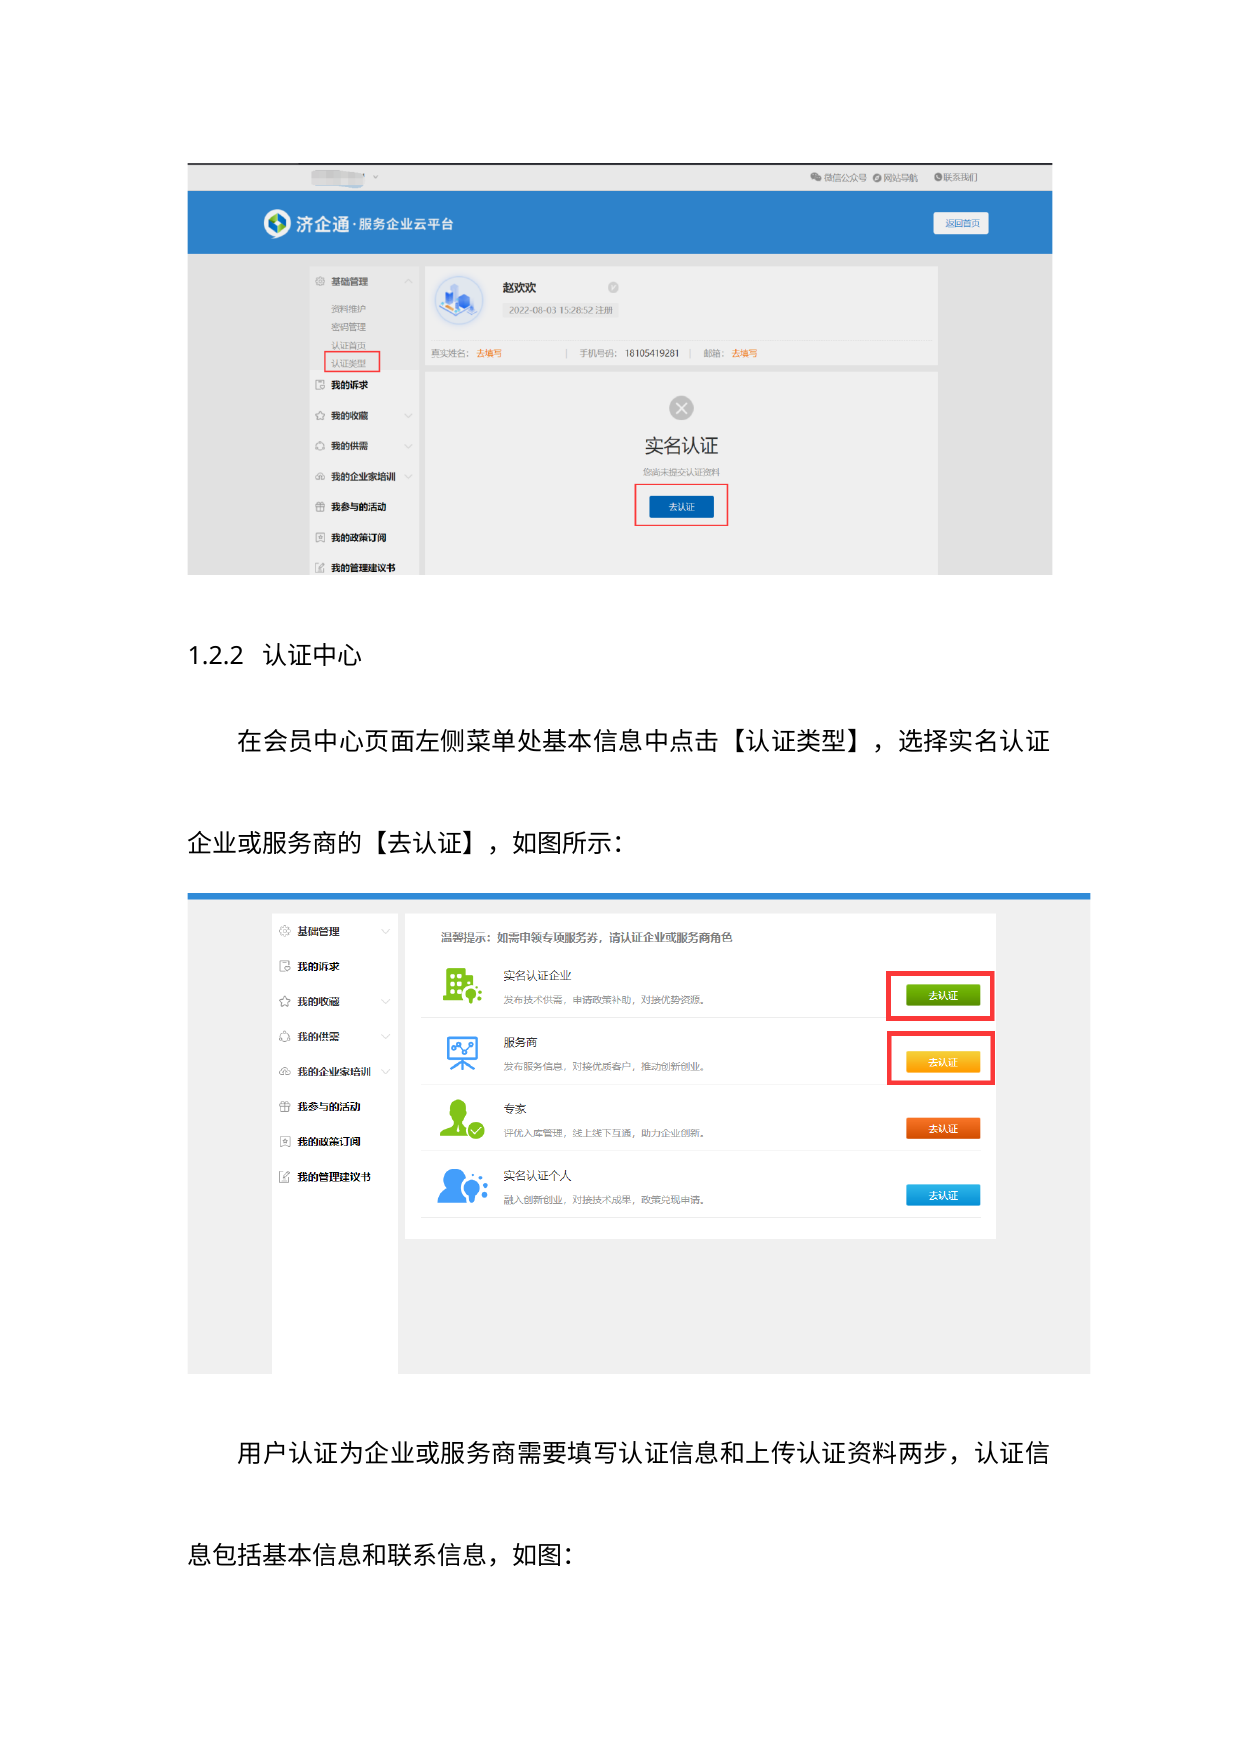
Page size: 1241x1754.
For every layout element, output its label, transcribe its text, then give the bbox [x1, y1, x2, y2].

text 用户认证为企业或服务商需要填写认证信息和上传认证资料两步，认证信息包括基本信息和联系信息，如图： [187, 1417, 1053, 1587]
text 在会员中心页面左侧菜单处基本信息中点击【认证类型】，选择实名认证企业或服务商的【去认证】，如图所示： [187, 706, 1053, 876]
picture [187, 893, 1091, 1374]
picture [187, 163, 1053, 575]
subtitle 认证中心 [187, 620, 1053, 688]
